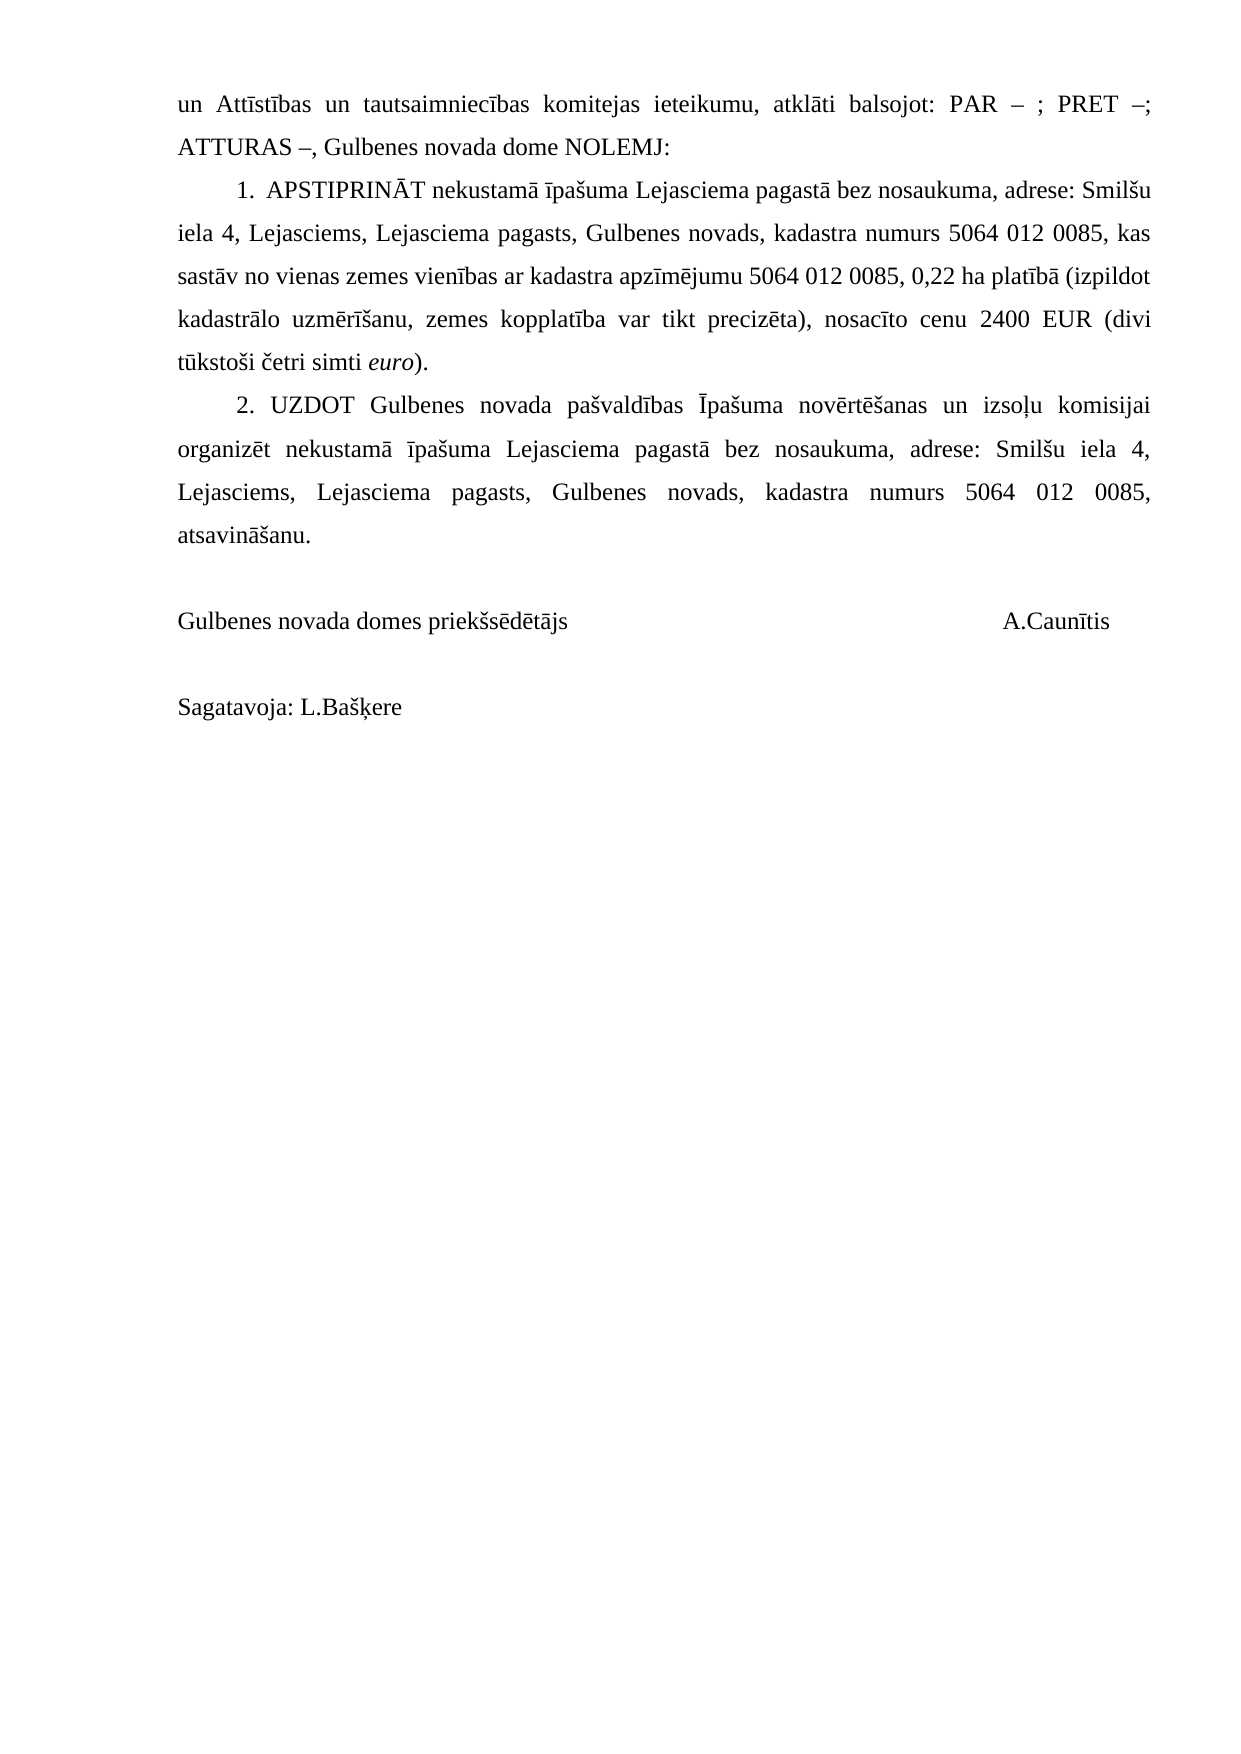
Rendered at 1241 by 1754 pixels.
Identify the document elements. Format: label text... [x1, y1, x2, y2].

text 2. UZDOT Gulbenes novada pašvaldības Īpašuma novērtēšanas un izsoļu komisijai organizēt nekustamā īpašuma Lejasciema pagastā bez nosaukuma, adrese: Smilšu iela 4, Lejasciems, Lejasciema pagasts, Gulbenes novads, kadastra numurs 5064 012 0085, atsavināšanu. [177, 391, 1152, 549]
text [177, 89, 1152, 161]
text Sagatavoja: L.Bašķere [177, 692, 1152, 721]
list APSTIPRINĀT nekustamā īpašuma Lejasciema pagastā bez nosaukuma, adrese: Smilšu iela 4, Lejasciems, Lejasciema pagasts, Gulbenes novads, kadastra numurs 5064 012 0085, kas sastāv no vienas zemes vienības ar kadastra apzīmējumu 5064 012 0085, 0,22 ha platībā (izpildot kadastrālo uzmērīšanu, zemes kopplatība var tikt precizēta), nosacīto cenu 2400 EUR (divi tūkstoši četri simti euro). [177, 175, 1152, 376]
text Gulbenes novada domes priekšsēdētājs A.Caunītis [177, 606, 1152, 635]
